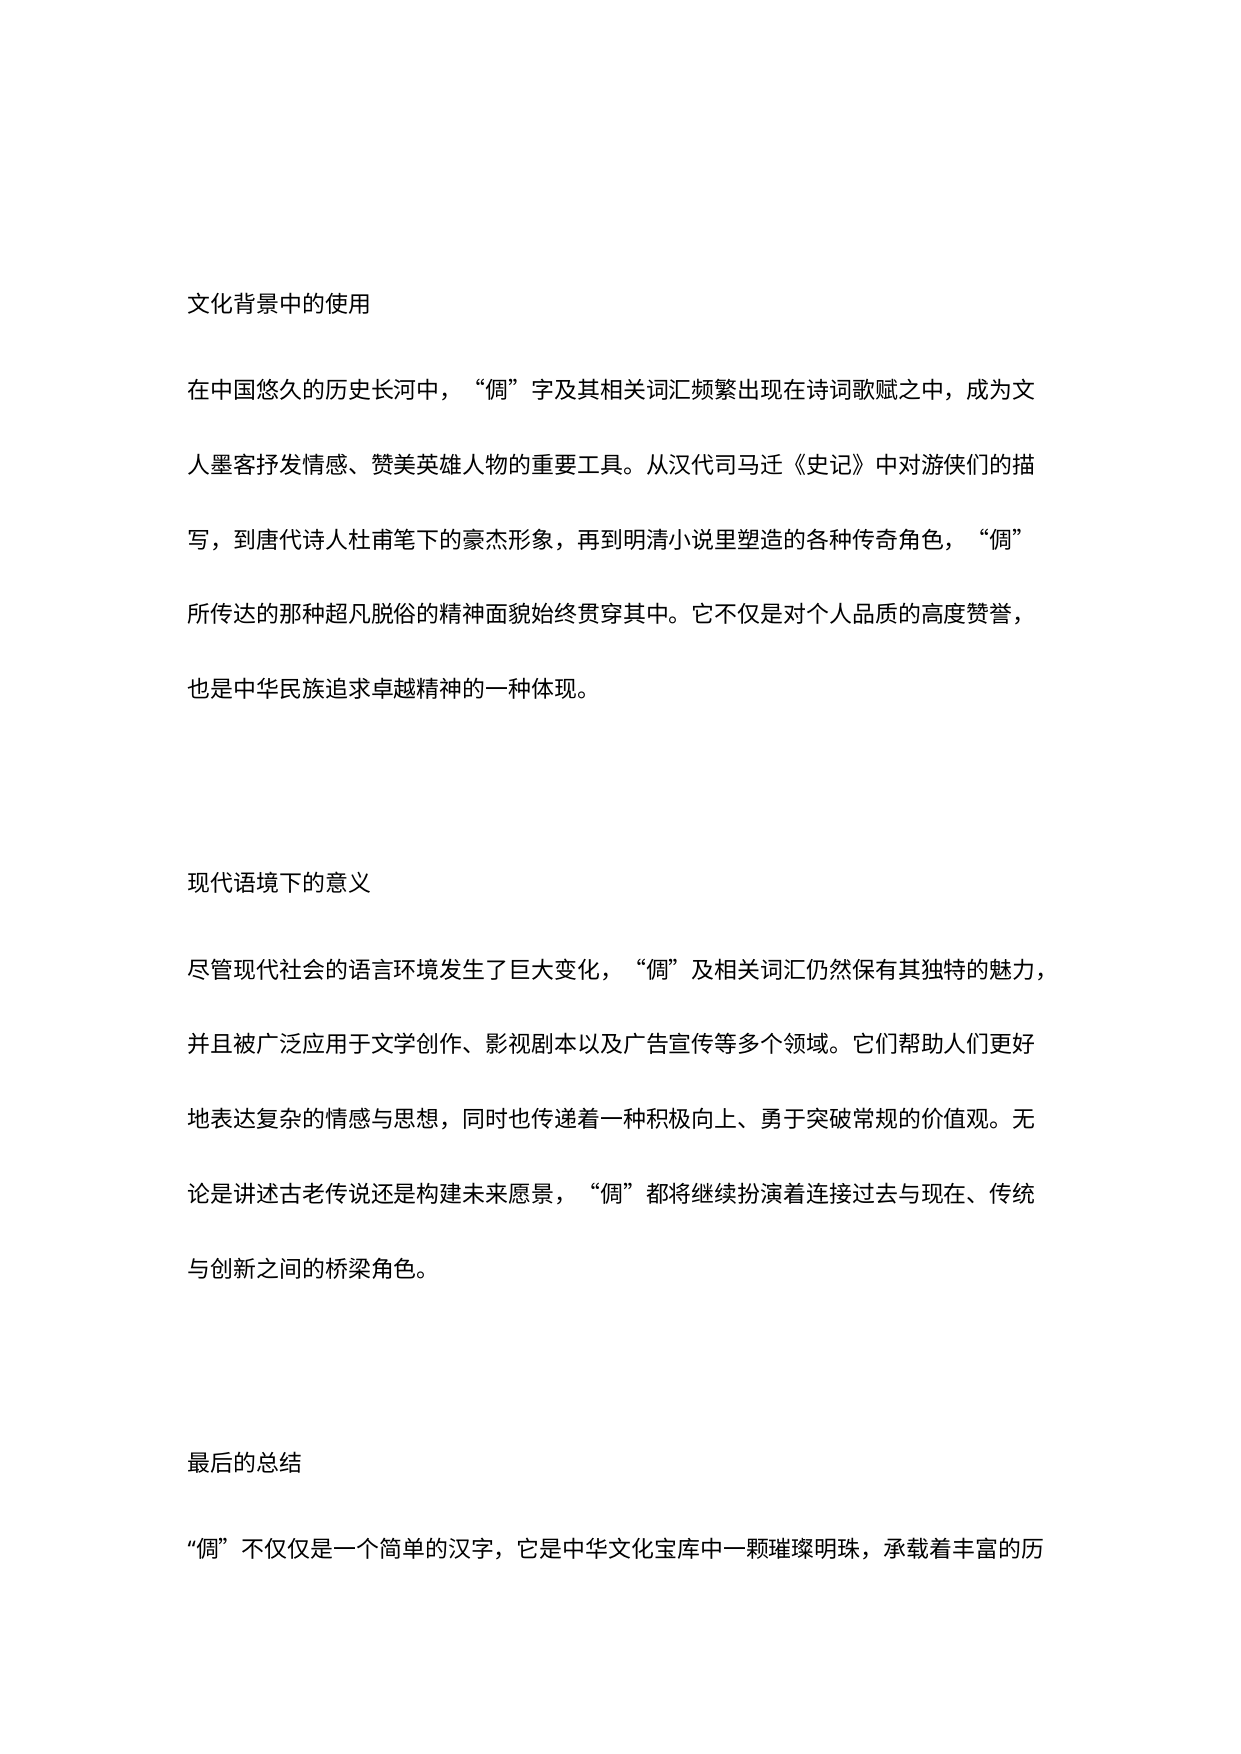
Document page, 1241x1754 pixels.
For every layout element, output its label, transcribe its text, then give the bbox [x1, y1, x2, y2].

text 尽管现代社会的语言环境发生了巨大变化，“倜”及相关词汇仍然保有其独特的魅力，并且被广泛应用于文学创作、影视剧本以及广告宣传等多个领域。它们帮助人们更好地表达复杂的情感与思想，同时也传递着一种积极向上、勇于突破常规的价值观。无论是讲述古老传说还是构建未来愿景，“倜”都将继续扮演着连接过去与现在、传统与创新之间的桥梁角色。 [187, 936, 1053, 1299]
text 文化背景中的使用 [187, 270, 1053, 335]
text 在中国悠久的历史长河中，“倜”字及其相关词汇频繁出现在诗词歌赋之中，成为文人墨客抒发情感、赞美英雄人物的重要工具。从汉代司马迁《史记》中对游侠们的描写，到唐代诗人杜甫笔下的豪杰形象，再到明清小说里塑造的各种传奇角色，“倜”所传达的那种超凡脱俗的精神面貌始终贯穿其中。它不仅是对个人品质的高度赞誉，也是中华民族追求卓越精神的一种体现。 [187, 356, 1053, 720]
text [187, 1515, 1053, 1580]
text 现代语境下的意义 [187, 849, 1053, 914]
text 最后的总结 [187, 1429, 1053, 1494]
